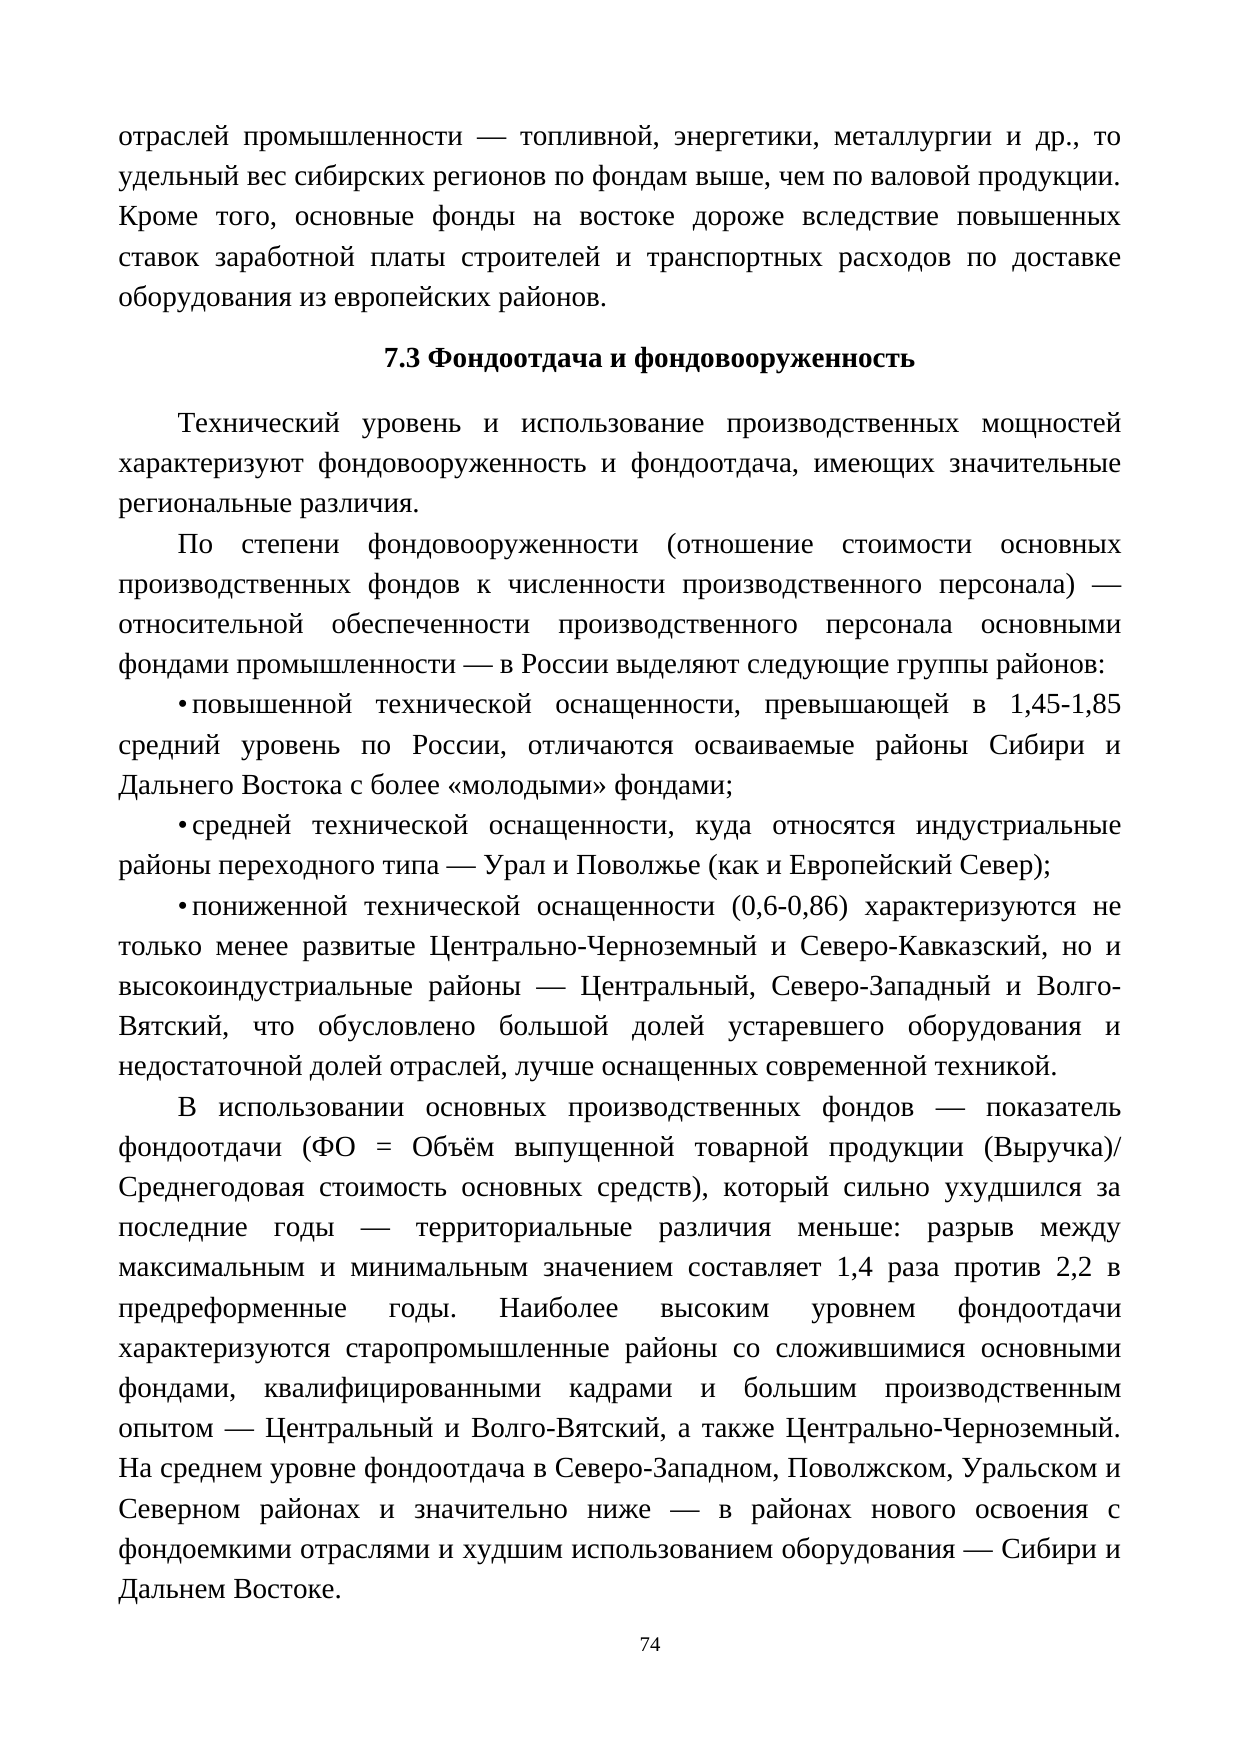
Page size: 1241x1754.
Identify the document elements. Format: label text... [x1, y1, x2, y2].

list Технический уровень и использование производственных мощностей характеризуют фондовооруженность и фондоотдача, имеющих значительные региональные различия. [118, 405, 1122, 519]
list По степени фондовооруженности (отношение стоимости основных производственных фондов к численности производственного персонала) — относительной обеспеченности производственного персонала основными фондами промышленности — в России выделяют следующие группы районов: [118, 526, 1122, 680]
list В использовании основных производственных фондов — показатель фондоотдачи (ФО = Объём выпущенной товарной продукции (Выручка)/ Среднегодовая стоимость основных средств), который сильно ухудшился за последние годы — территориальные различия меньше: разрыв между максимальным и минимальным значением составляет 1,4 раза против 2,2 в предреформенные годы. Наиболее высоким уровнем фондоотдачи характеризуются старопромышленные районы со сложившимися основными фондами, квалифицированными кадрами и большим производственным опытом — Центральный и Волго-Вятский, а также Центрально-Черноземный. На среднем уровне фондоотдача в Северо-Западном, Поволжском, Уральском и Северном районах и значительно ниже — в районах нового освоения с фондоемкими отраслями и худшим использованием оборудования — Сибири и Дальнем Востоке. [118, 1089, 1122, 1605]
list • пониженной технической оснащенности (0,6-0,86) характеризуются не только менее развитые Центрально-Черноземный и Северо-Кавказский, но и высокоиндустриальные районы — Центральный, Северо-Западный и Волго-Вятский, что обусловлено большой долей устаревшего оборудования и недостаточной долей отраслей, лучше оснащенных современной техникой. [118, 888, 1122, 1082]
subtitle 7.3 Фондоотдача и фондовооруженность [118, 340, 1122, 373]
list • средней технической оснащенности, куда относятся индустриальные районы переходного типа — Урал и Поволжье (как и Европейский Север); [118, 807, 1122, 881]
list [118, 118, 1122, 312]
list • повышенной технической оснащенности, превышающей в 1,45-1,85 средний уровень по России, отличаются осваиваемые районы Сибири и Дальнего Востока с более «молодыми» фондами; [118, 687, 1122, 801]
